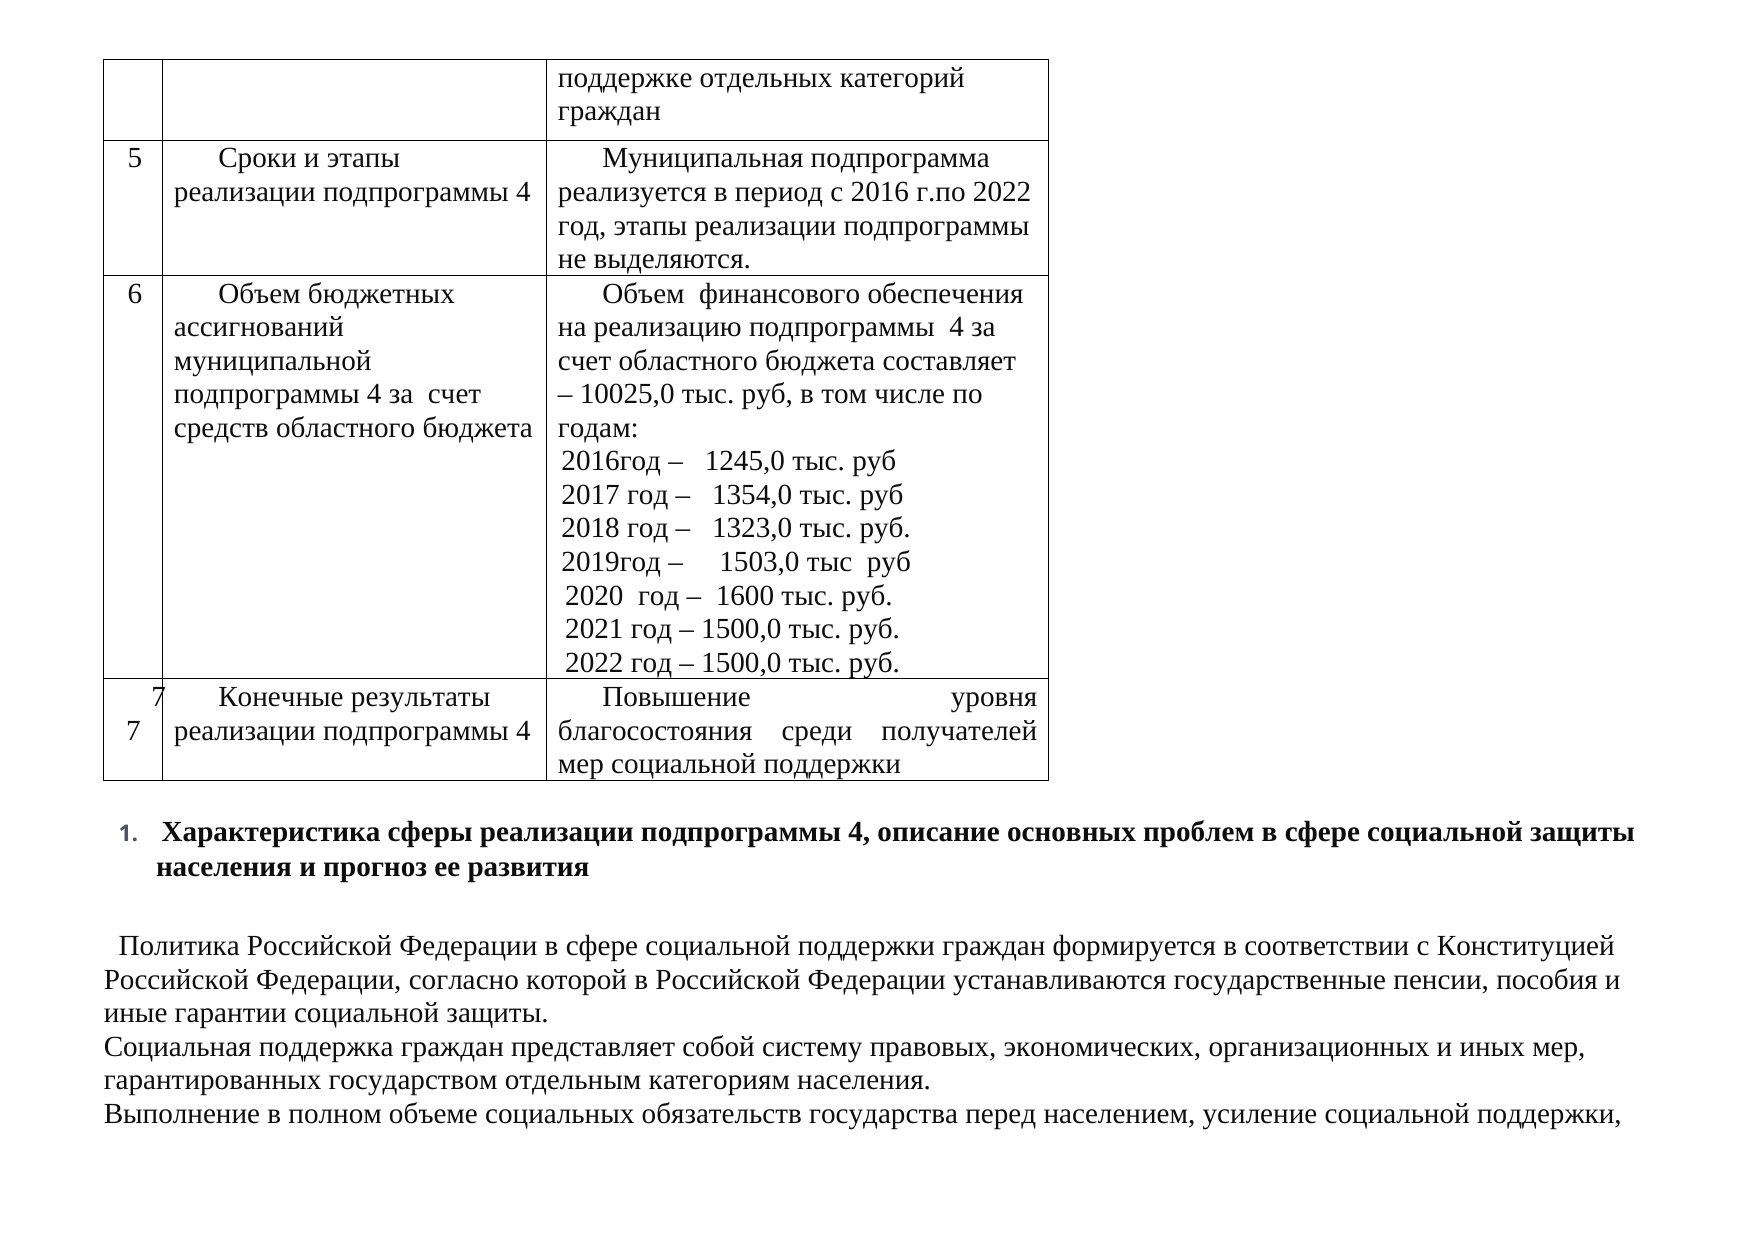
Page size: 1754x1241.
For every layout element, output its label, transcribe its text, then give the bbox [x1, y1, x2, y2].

table_cell 5 [104, 141, 162, 275]
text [103, 928, 1683, 1129]
table_cell Сроки и этапы реализации подпрограммы 4 [163, 141, 546, 275]
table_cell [547, 60, 1048, 139]
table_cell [163, 60, 546, 139]
table_cell Объем финансового обеспечения на реализацию подпрограммы 4 за счет областного бюджета составляет – 10025,0 тыс. руб, в том числе по годам: 2016год – 1245,0 тыс. руб 2017 год – 1354,0 тыс. руб 2018 год – 1323,0 тыс. руб. 2019год – 1503,0 тыс руб 2020 год – 1600 тыс. руб. 2021 год – 1500,0 тыс. руб. 2022 год – 1500,0 тыс. руб. [547, 276, 1048, 678]
table_cell 6 [104, 276, 162, 678]
list Характеристика сферы реализации подпрограммы 4, описание основных проблем в сфере социальной защиты населения и прогноз ее развития [118, 814, 1683, 882]
table_cell 77 [104, 679, 162, 780]
table_cell Муниципальная подпрограмма реализуется в период с 2016 г.по 2022 год, этапы реализации подпрограммы не выделяются. [547, 141, 1048, 275]
table_cell Конечные результаты реализации подпрограммы 4 [163, 679, 546, 780]
table_cell Повышение уровня благосостояния среди получателей мер социальной поддержки [547, 679, 1048, 780]
table_cell 4 [104, 60, 162, 139]
table_cell Объем бюджетных ассигнований муниципальной подпрограммы 4 за счет средств областного бюджета [163, 276, 546, 678]
